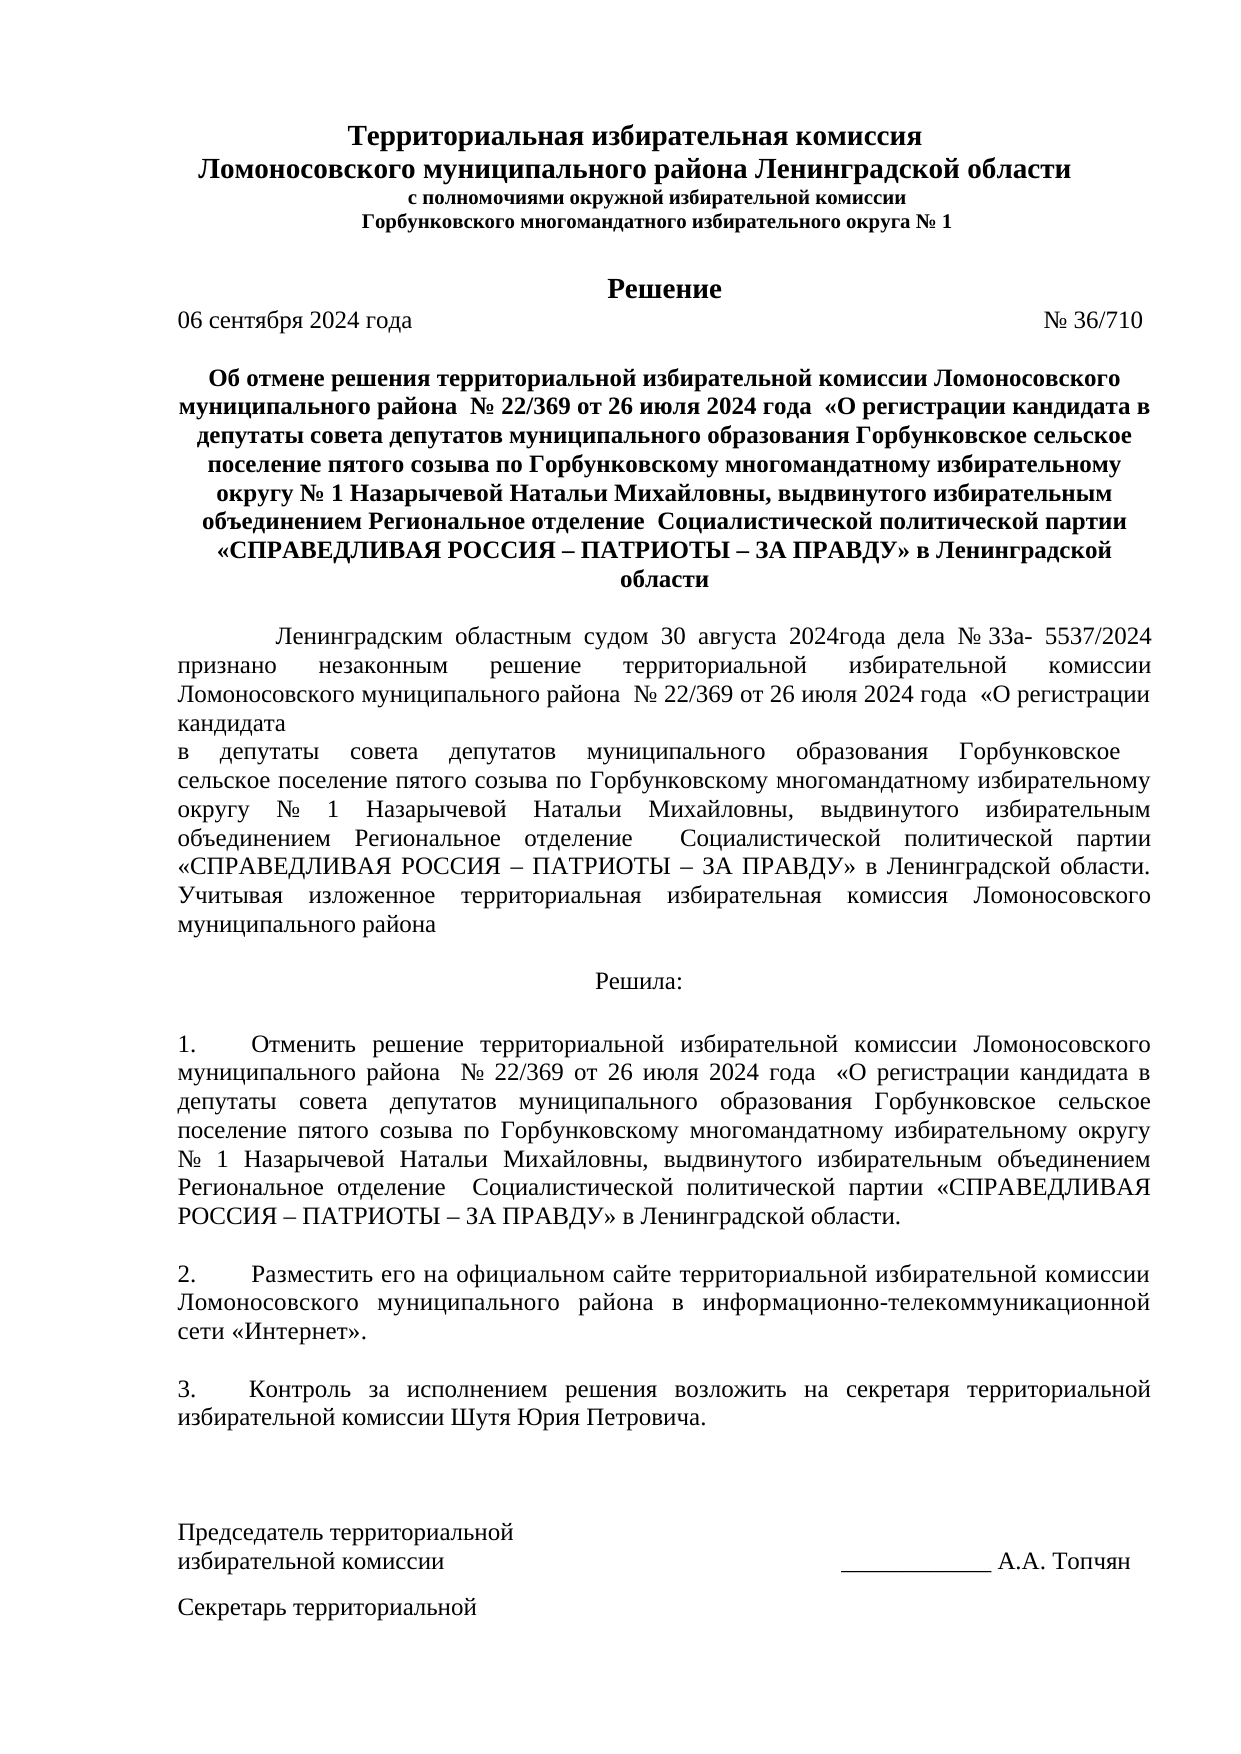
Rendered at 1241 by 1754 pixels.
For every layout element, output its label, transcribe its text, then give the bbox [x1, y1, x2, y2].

text 06 сентября 2024 года № 36/710 [177, 305, 1152, 334]
text Председатель территориальной [177, 1517, 1152, 1546]
text с полномочиями окружной избирательной комиссии [162, 185, 1152, 209]
text избирательной комиссии ____________ А.А. Топчян [177, 1546, 1152, 1575]
text Секретарь территориальной [177, 1592, 1152, 1621]
list Разместить его на официальном сайте территориальной избирательной комиссии Ломоносовского муниципального района в информационно-телекоммуникационной сети «Интернет». [177, 1259, 1152, 1345]
text Территориальная избирательная комиссия [118, 118, 1152, 152]
text 3. Контроль за исполнением решения возложить на секретаря территориальной избирательной комиссии Шутя Юрия Петровича. [177, 1374, 1152, 1431]
list Отменить решение территориальной избирательной комиссии Ломоносовского муниципального района № 22/369 от 26 июля 2024 года «О регистрации кандидата в депутаты совета депутатов муниципального образования Горбунковское сельское поселение пятого созыва по Горбунковскому многомандатному избирательному округу № 1 Назарычевой Натальи Михайловны, выдвинутого избирательным объединением Региональное отделение Социалистической политической партии «СПРАВЕДЛИВАЯ РОССИЯ – ПАТРИОТЫ – ЗА ПРАВДУ» в Ленинградской области. [177, 1029, 1152, 1230]
text Горбунковского многомандатного избирательного округа № 1 [162, 209, 1152, 233]
text Ленинградским областным судом 30 августа 2024года дела № 33а- 5537/2024 признано незаконным решение территориальной избирательной комиссии Ломоносовского муниципального района № 22/369 от 26 июля 2024 года «О регистрации кандидата в депутаты совета депутатов муниципального образования Горбунковское сельское поселение пятого созыва по Горбунковскому многомандатному избирательному округу № 1 Назарычевой Натальи Михайловны, выдвинутого избирательным объединением Региональное отделение Социалистической политической партии «СПРАВЕДЛИВАЯ РОССИЯ – ПАТРИОТЫ – ЗА ПРАВДУ» в Ленинградской области. Учитывая изложенное территориальная избирательная комиссия Ломоносовского муниципального района [177, 621, 1152, 938]
text Ломоносовского муниципального района Ленинградской области [118, 152, 1152, 185]
text Решение [177, 272, 1152, 305]
text Об отмене решения территориальной избирательной комиссии Ломоносовского муниципального района № 22/369 от 26 июля 2024 года «О регистрации кандидата в депутаты совета депутатов муниципального образования Горбунковское сельское поселение пятого созыва по Горбунковскому многомандатному избирательному округу № 1 Назарычевой Натальи Михайловны, выдвинутого избирательным объединением Региональное отделение Социалистической политической партии «СПРАВЕДЛИВАЯ РОССИЯ – ПАТРИОТЫ – ЗА ПРАВДУ» в Ленинградской области [177, 363, 1152, 593]
text Решила: [177, 966, 1152, 995]
